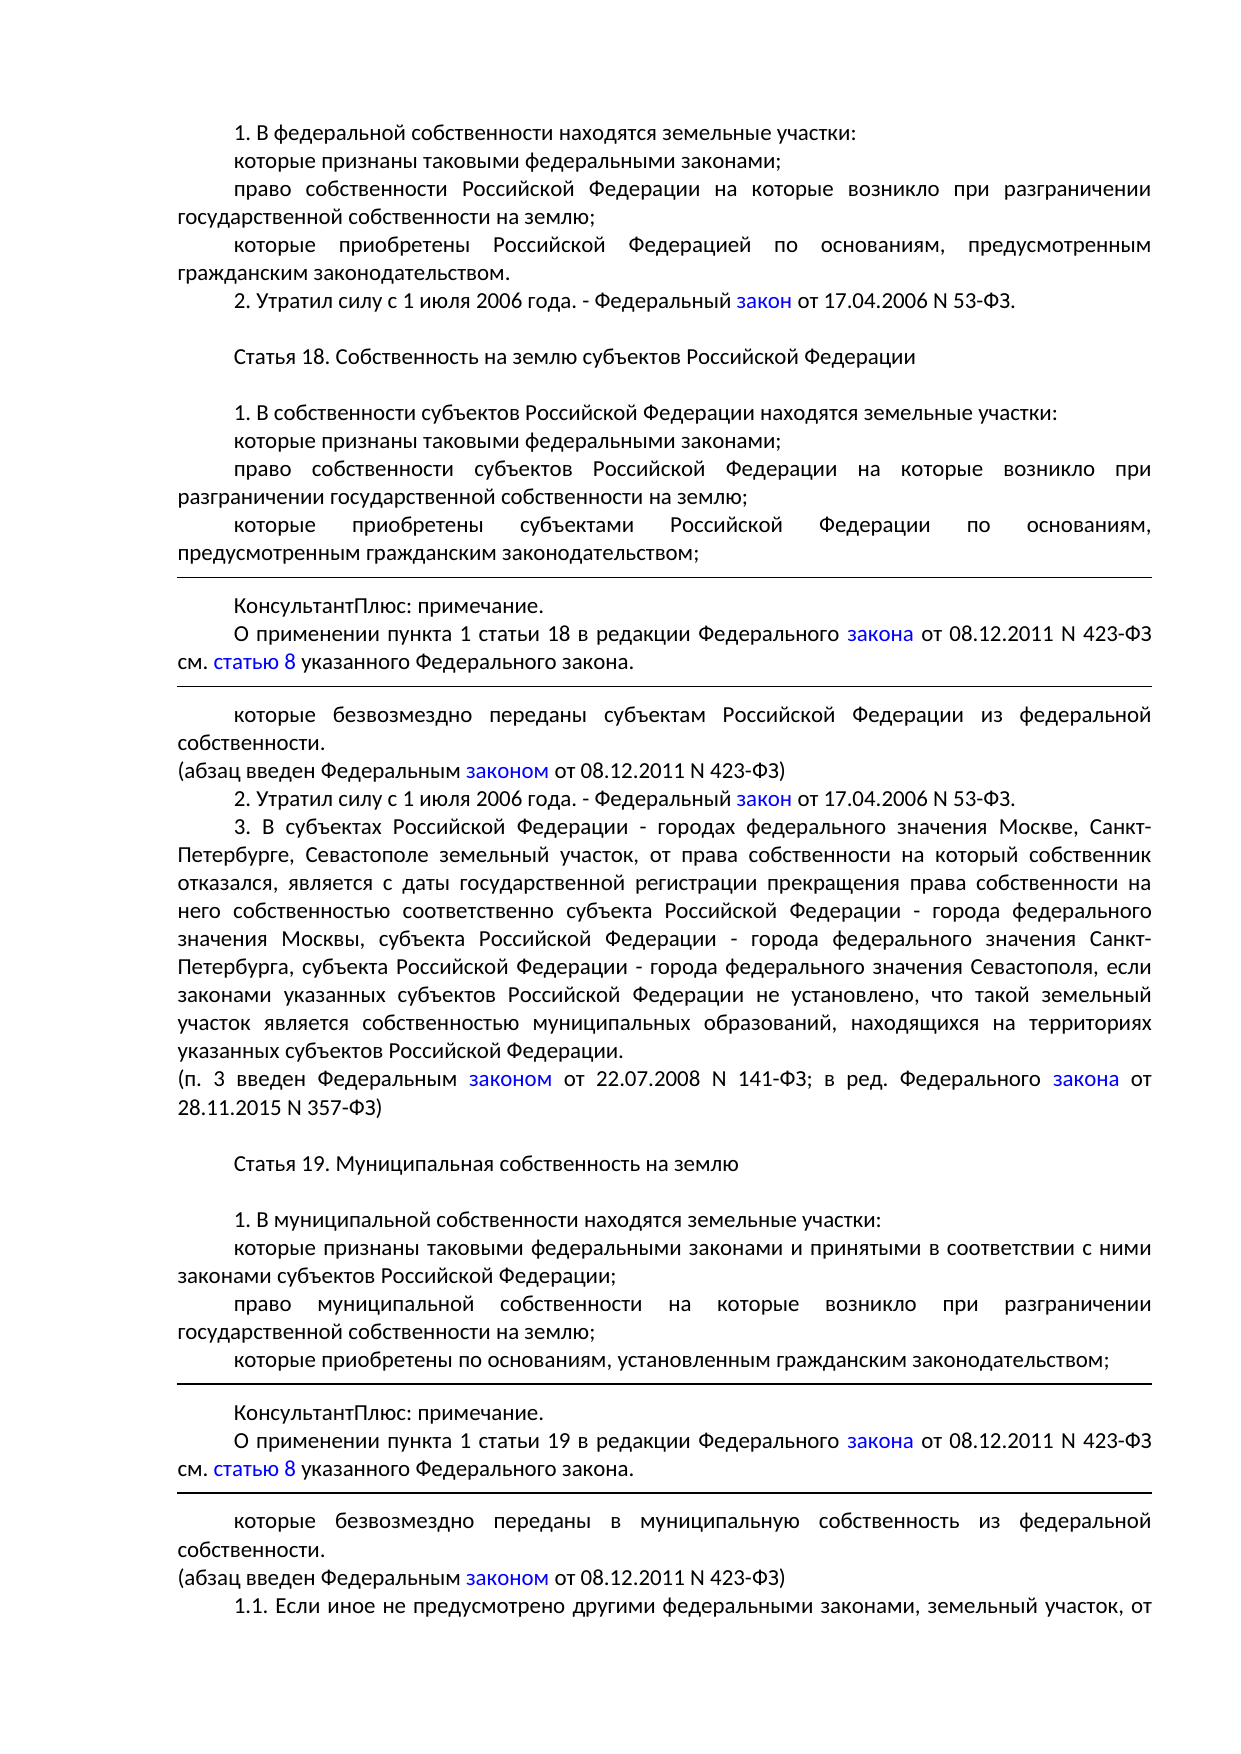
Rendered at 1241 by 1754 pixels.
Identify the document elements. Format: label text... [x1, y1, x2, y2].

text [177, 1591, 1152, 1619]
text которые безвозмездно переданы в муниципальную собственность из федеральной собственности. [177, 1507, 1152, 1563]
text (п. 3 введен Федеральным законом от 22.07.2008 N 141-ФЗ; в ред. Федерального закона от 28.11.2015 N 357-ФЗ) [177, 1064, 1152, 1121]
text 1. В муниципальной собственности находятся земельные участки: [177, 1205, 1152, 1233]
text которые признаны таковыми федеральными законами; [177, 426, 1152, 454]
text право собственности Российской Федерации на которые возникло при разграничении государственной собственности на землю; [177, 174, 1152, 230]
text (абзац введен Федеральным законом от 08.12.2011 N 423-ФЗ) [177, 1563, 1152, 1591]
text Статья 19. Муниципальная собственность на землю [177, 1149, 1152, 1177]
text которые безвозмездно переданы субъектам Российской Федерации из федеральной собственности. [177, 700, 1152, 756]
text которые приобретены по основаниям, установленным гражданским законодательством; [177, 1345, 1152, 1373]
text которые приобретены субъектами Российской Федерации по основаниям, предусмотренным гражданским законодательством; [177, 510, 1152, 566]
text КонсультантПлюс: примечание. [177, 591, 1152, 619]
text которые признаны таковыми федеральными законами и принятыми в соответствии с ними законами субъектов Российской Федерации; [177, 1233, 1152, 1289]
text 2. Утратил силу с 1 июля 2006 года. - Федеральный закон от 17.04.2006 N 53-ФЗ. [177, 784, 1152, 812]
text Статья 18. Собственность на землю субъектов Российской Федерации [177, 342, 1152, 370]
text О применении пункта 1 статьи 18 в редакции Федерального закона от 08.12.2011 N 423-ФЗ см. статью 8 указанного Федерального закона. [177, 619, 1152, 675]
text О применении пункта 1 статьи 19 в редакции Федерального закона от 08.12.2011 N 423-ФЗ см. статью 8 указанного Федерального закона. [177, 1426, 1152, 1482]
text которые приобретены Российской Федерацией по основаниям, предусмотренным гражданским законодательством. [177, 230, 1152, 286]
text КонсультантПлюс: примечание. [177, 1398, 1152, 1426]
text 3. В субъектах Российской Федерации - городах федерального значения Москве, Санкт-Петербурге, Севастополе земельный участок, от права собственности на который собственник отказался, является с даты государственной регистрации прекращения права собственности на него собственностью соответственно субъекта Российской Федерации - города федерального значения Москвы, субъекта Российской Федерации - города федерального значения Санкт-Петербурга, субъекта Российской Федерации - города федерального значения Севастополя, если законами указанных субъектов Российской Федерации не установлено, что такой земельный участок является собственностью муниципальных образований, находящихся на территориях указанных субъектов Российской Федерации. [177, 812, 1152, 1064]
text которые признаны таковыми федеральными законами; [177, 146, 1152, 174]
text 1. В собственности субъектов Российской Федерации находятся земельные участки: [177, 398, 1152, 426]
text право муниципальной собственности на которые возникло при разграничении государственной собственности на землю; [177, 1289, 1152, 1345]
text 2. Утратил силу с 1 июля 2006 года. - Федеральный закон от 17.04.2006 N 53-ФЗ. [177, 286, 1152, 314]
text 1. В федеральной собственности находятся земельные участки: [177, 118, 1152, 146]
text право собственности субъектов Российской Федерации на которые возникло при разграничении государственной собственности на землю; [177, 454, 1152, 510]
text (абзац введен Федеральным законом от 08.12.2011 N 423-ФЗ) [177, 756, 1152, 784]
